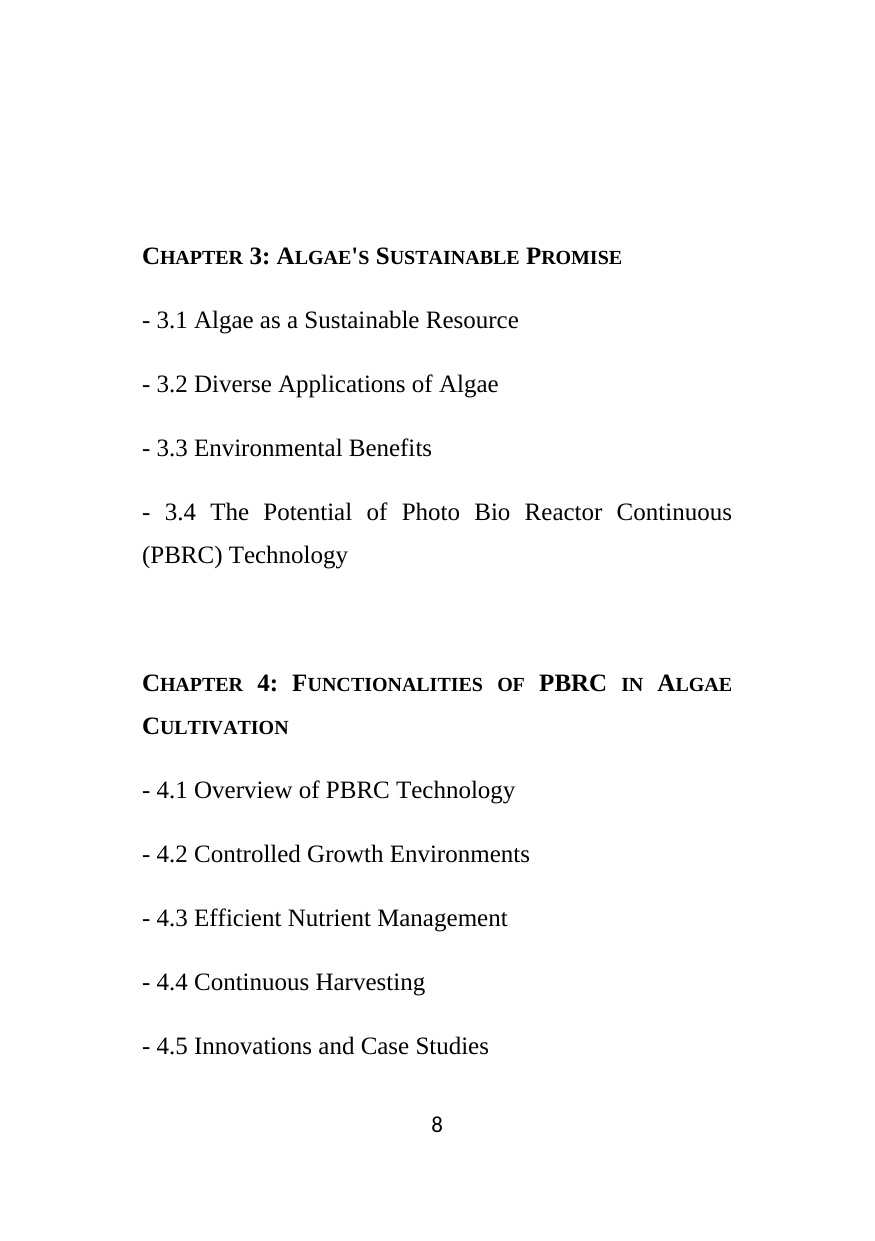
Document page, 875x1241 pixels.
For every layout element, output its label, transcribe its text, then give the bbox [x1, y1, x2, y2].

text - 4.4 Continuous Harvesting [142, 967, 732, 996]
text Chapter 3: Algae's Sustainable Promise [142, 241, 732, 270]
text - 3.2 Diverse Applications of Algae [142, 369, 732, 398]
text - 4.5 Innovations and Case Studies [142, 1031, 732, 1060]
text Chapter 4: Functionalities of PBRC in Algae Cultivation [142, 668, 732, 740]
text - 4.1 Overview of PBRC Technology [142, 775, 732, 804]
text - 3.1 Algae as a Sustainable Resource [142, 305, 732, 334]
text - 3.4 The Potential of Photo Bio Reactor Continuous (PBRC) Technology [142, 497, 732, 569]
text - 4.2 Controlled Growth Environments [142, 839, 732, 868]
text - 3.3 Environmental Benefits [142, 433, 732, 462]
text - 4.3 Efficient Nutrient Management [142, 903, 732, 932]
